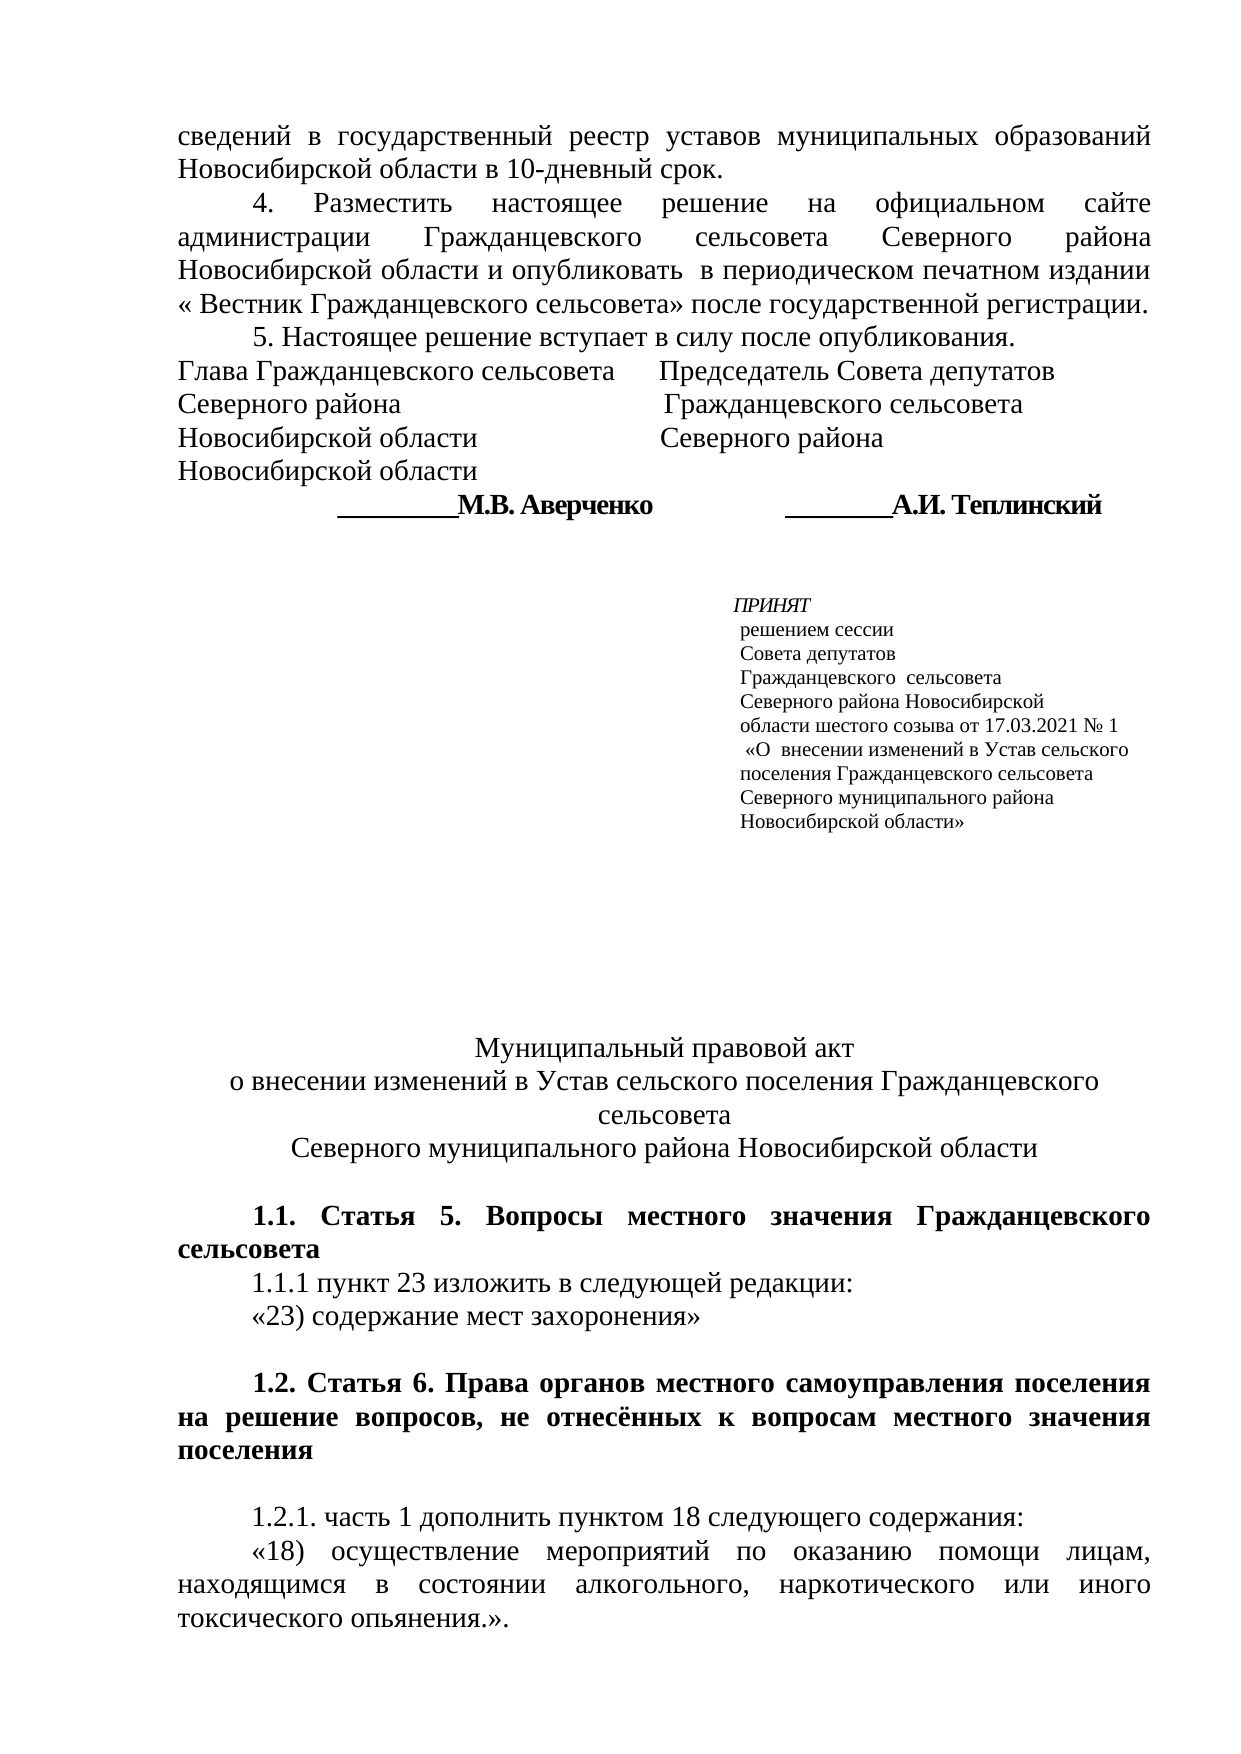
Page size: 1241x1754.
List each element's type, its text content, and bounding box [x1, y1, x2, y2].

subtitle ПРИНЯТ [290, 593, 1152, 617]
text 1.2.1. часть 1 дополнить пунктом 18 следующего содержания: [177, 1499, 1152, 1533]
text решением сессии [740, 617, 1152, 641]
text Северного района Новосибирской [740, 689, 1152, 713]
text Новосибирской области [177, 453, 1152, 487]
text 1.1.1 пункт 23 изложить в следующей редакции: [177, 1265, 1152, 1298]
text Северного муниципального района Новосибирской области [177, 1131, 1152, 1164]
text Гражданцевского сельсовета [740, 665, 1152, 689]
text 5. Настоящее решение вступает в силу после опубликования. [177, 319, 1152, 353]
subtitle _________М.В. Аверченко ________А.И. Теплинский [290, 487, 1152, 521]
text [177, 118, 1152, 185]
text Глава Гражданцевского сельсовета Председатель Совета депутатов [177, 353, 1152, 386]
text 1.2. Статья 6. Права органов местного самоуправления поселения на решение вопросов, не отнесённых к вопросам местного значения поселения [177, 1365, 1152, 1466]
text 4. Разместить настоящее решение на официальном сайте администрации Гражданцевского сельсовета Северного района Новосибирской области и опубликовать в периодическом печатном издании « Вестник Гражданцевского сельсовета» после государственной регистрации. [177, 185, 1152, 319]
text Северного района Гражданцевского сельсовета [177, 386, 1152, 420]
text области шестого созыва от 17.03.2021 № 1 [740, 713, 1152, 737]
text Новосибирской области Северного района [177, 420, 1152, 453]
text Муниципальный правовой акт [177, 1030, 1152, 1063]
text Совета депутатов [740, 641, 1152, 665]
text «23) содержание мест захоронения» [177, 1298, 1152, 1332]
text «О внесении изменений в Устав сельского поселения Гражданцевского сельсовета Северного муниципального района Новосибирской области» [740, 737, 1152, 833]
text «18) осуществление мероприятий по оказанию помощи лицам, находящимся в состоянии алкогольного, наркотического или иного токсического опьянения.». [177, 1533, 1152, 1634]
text 1.1. Статья 5. Вопросы местного значения Гражданцевского сельсовета [177, 1198, 1152, 1265]
text о внесении изменений в Устав сельского поселения Гражданцевского сельсовета [177, 1063, 1152, 1131]
